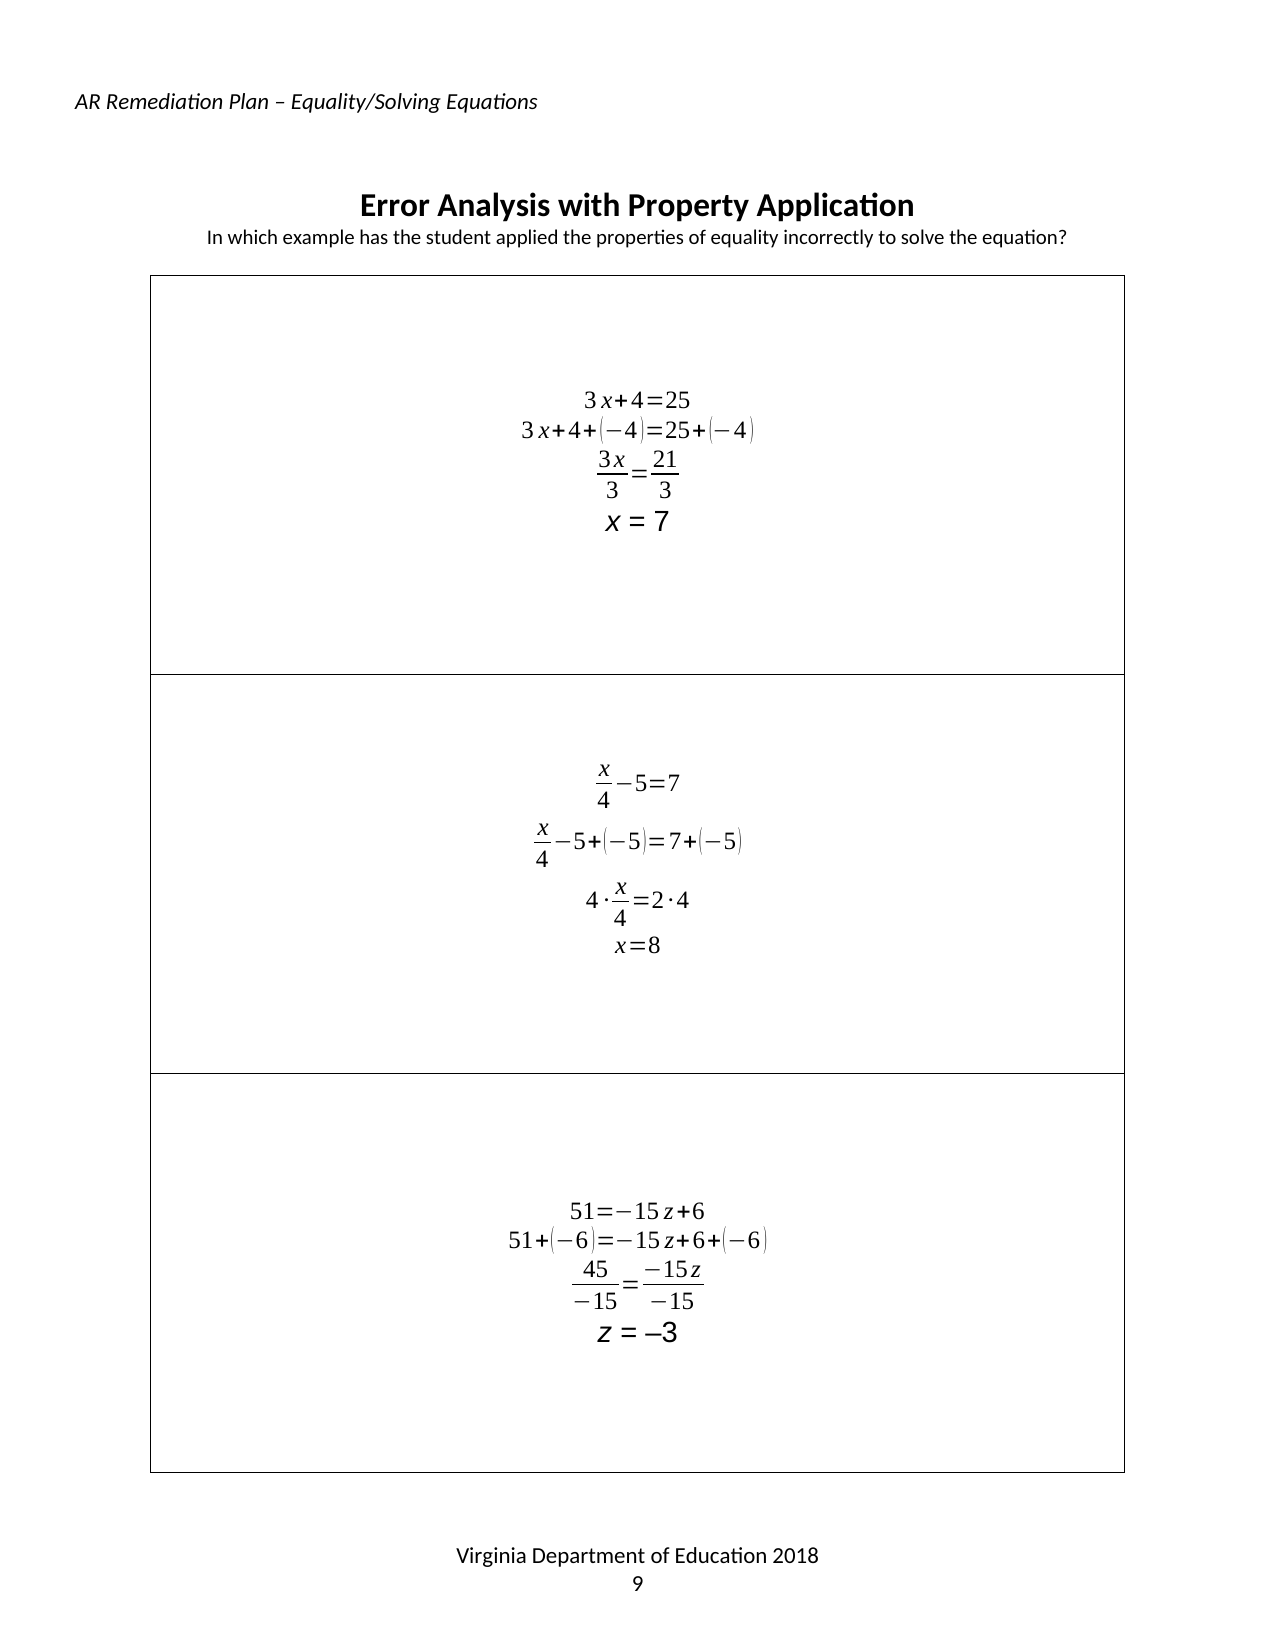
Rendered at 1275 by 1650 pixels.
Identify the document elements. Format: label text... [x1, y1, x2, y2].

text In which example has the student applied the properties of equality incorrectly to solve the equation? [75, 224, 1200, 250]
text Error Analysis with Property Application [75, 183, 1200, 224]
table_cell z = –3 [151, 1074, 1124, 1472]
table_cell [151, 675, 1124, 1073]
table_header x = 7 [151, 276, 1124, 674]
